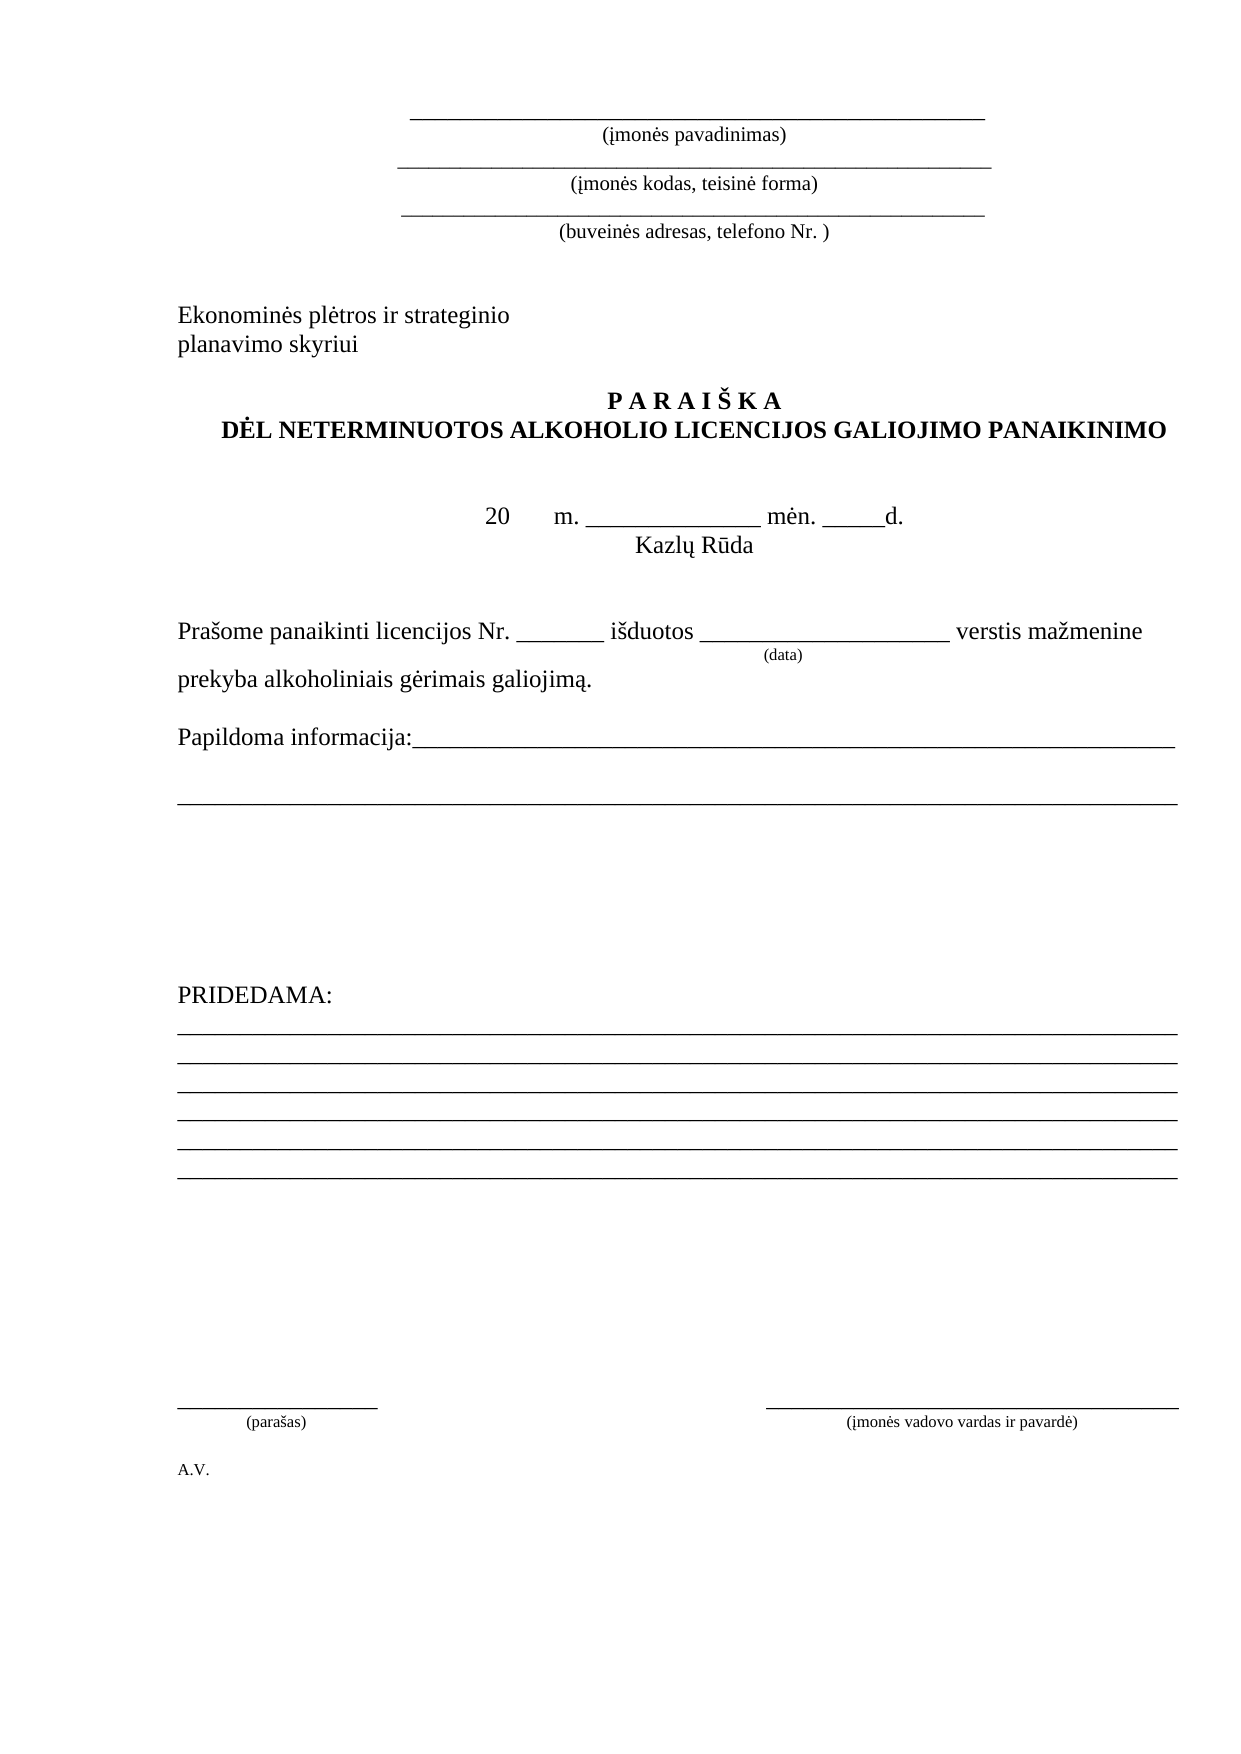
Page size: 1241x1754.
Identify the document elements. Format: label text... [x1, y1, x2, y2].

text (buveinės adresas, telefono Nr. ) [177, 219, 1211, 243]
text ________________________________________________________________________________ [177, 1096, 1211, 1124]
text planavimo skyriui [177, 329, 1211, 358]
text prekyba alkoholiniais gėrimais galiojimą. [177, 664, 1211, 693]
text DĖL NETERMINUOTOS ALKOHOLIO LICENCIJOS GALIOJIMO PANAIKINIMO [177, 415, 1211, 444]
text ________________________________________________________________________________ [177, 1153, 1211, 1182]
text ______________________________________________ [177, 94, 1211, 122]
text (data) [177, 645, 1211, 664]
text ________________________________________________________________________________ [177, 1124, 1211, 1153]
text PRIDEDAMA: [177, 981, 1211, 1009]
text ________________ _________________________________ [177, 1383, 1211, 1412]
text ________________________________________________________________________________ [177, 1009, 1211, 1038]
text ________________________________________________________________________________ [177, 1067, 1211, 1096]
text Prašome panaikinti licencijos Nr. _______ išduotos ____________________ verstis mažmenine [177, 616, 1211, 645]
text Kazlų Rūda [177, 530, 1211, 559]
text (įmonės kodas, teisinė forma) [177, 171, 1211, 194]
text _________________________________________________________ [177, 146, 1211, 171]
text ________________________________________________________________________________ [177, 779, 1211, 808]
text Ekonominės plėtros ir strateginio [177, 300, 1211, 329]
text ________________________________________________________ [177, 194, 1211, 219]
text 20 m. ______________ mėn. _____d. [177, 501, 1211, 530]
text ________________________________________________________________________________ [177, 1038, 1211, 1067]
text A.V. [177, 1460, 1211, 1479]
text P A R A I Š K A [177, 386, 1211, 415]
text Papildoma informacija:_____________________________________________________________ [177, 722, 1211, 751]
text (įmonės pavadinimas) [177, 122, 1211, 146]
text (parašas) (įmonės vadovo vardas ir pavardė) [177, 1412, 1211, 1431]
